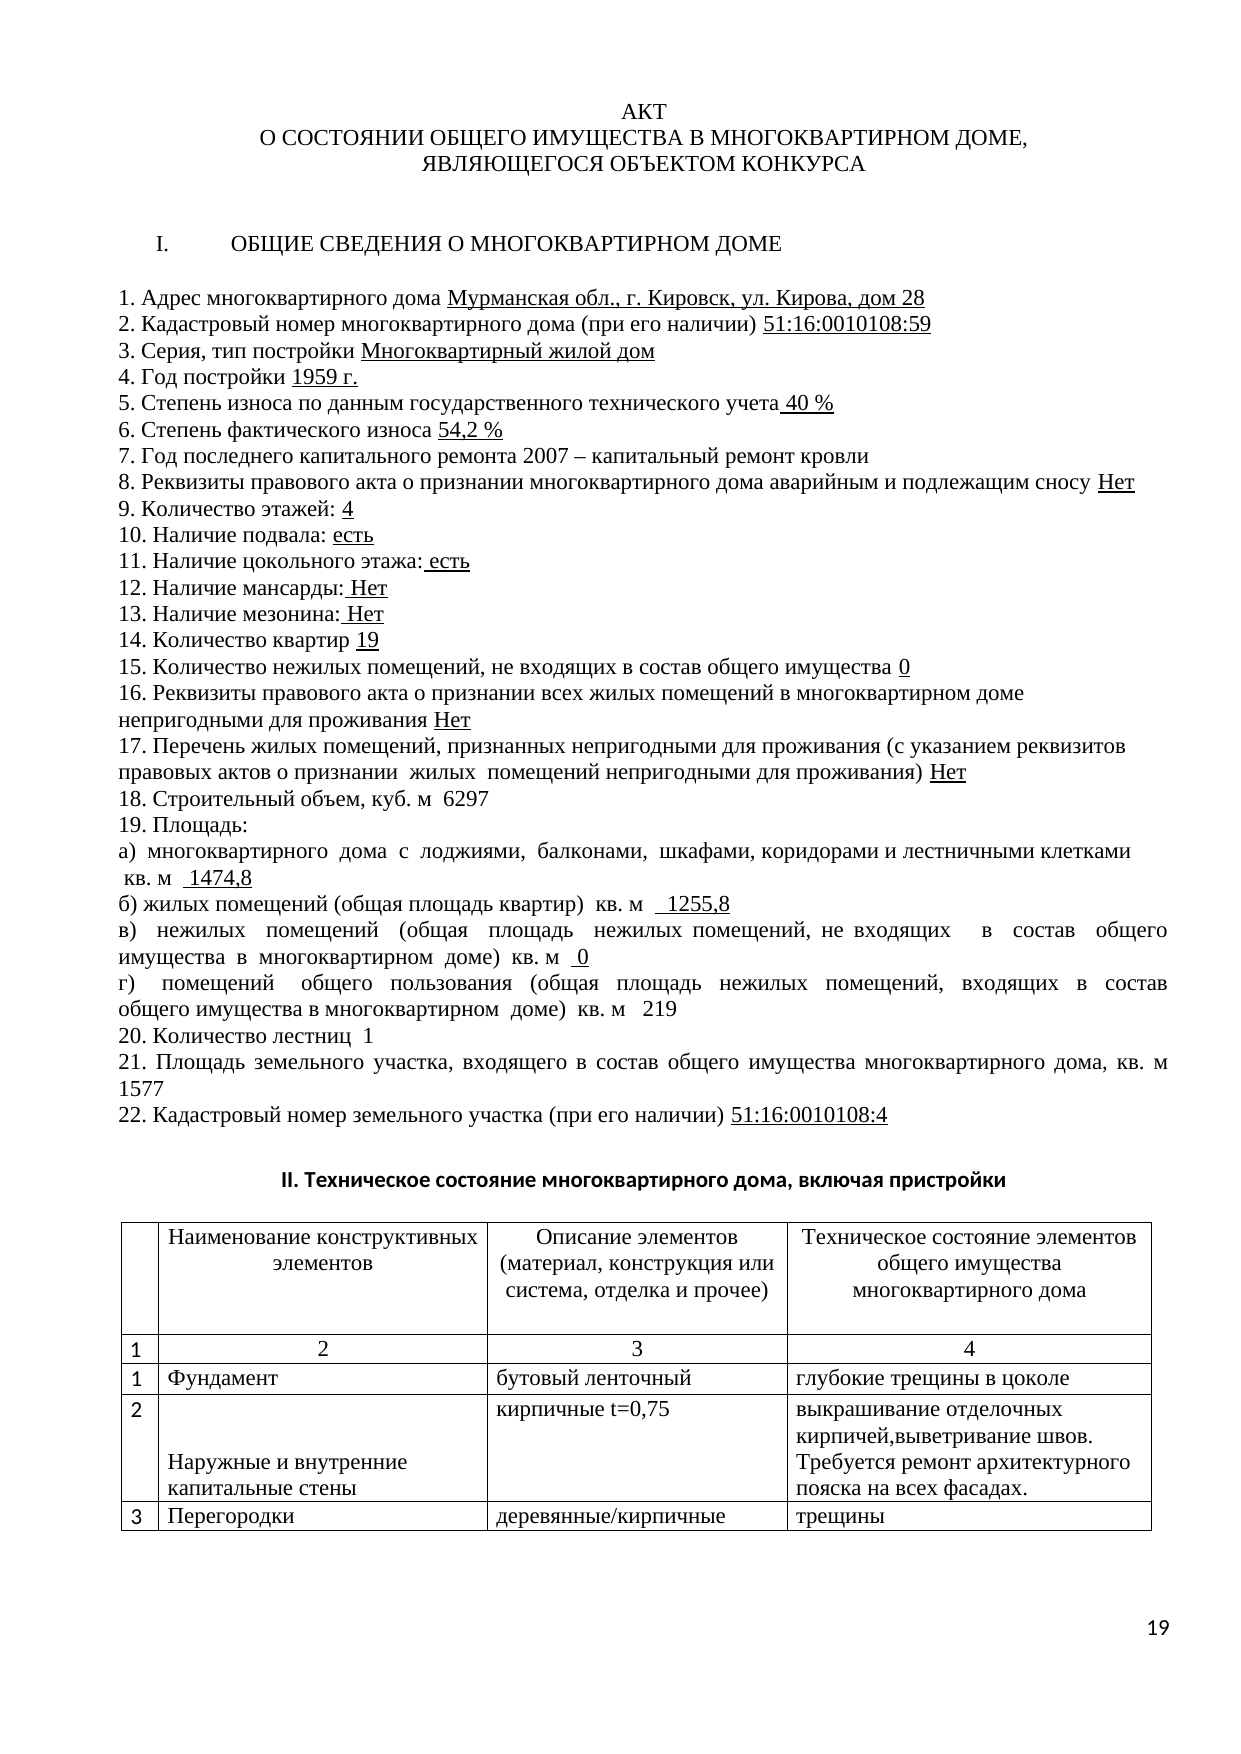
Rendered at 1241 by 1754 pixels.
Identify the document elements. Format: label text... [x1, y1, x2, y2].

text б) жилых помещений (общая площадь квартир) кв. м 1255,8 [118, 890, 1169, 916]
text кв. м 1474,8 [118, 864, 1169, 890]
table_cell глубокие трещины в цоколе [788, 1364, 1151, 1394]
text г) помещений общего пользования (общая площадь нежилых помещений, входящих в состав общего имущества в многоквартирном доме) кв. м 219 [118, 969, 1169, 1022]
text 8. Реквизиты правового акта о признании многоквартирного дома аварийным и подлежащим сносу Нет [118, 468, 1169, 495]
table_cell Наружные и внутренние капитальные стены [159, 1395, 487, 1501]
table_cell бутовый ленточный [488, 1364, 787, 1394]
table_cell 3 [488, 1335, 787, 1363]
text 11. Наличие цокольного этажа: есть [118, 547, 1169, 574]
text 17. Перечень жилых помещений, признанных непригодными для проживания (с указанием реквизитов правовых актов о признании жилых помещений непригодными для проживания) Нет [118, 732, 1169, 785]
text 15. Количество нежилых помещений, не входящих в состав общего имущества 0 [118, 653, 1169, 679]
table_cell 3 [122, 1502, 158, 1530]
text в) нежилых помещений (общая площадь нежилых помещений, не входящих в состав общего имущества в многоквартирном доме) кв. м 0 [118, 916, 1169, 969]
table_cell 2 [122, 1395, 158, 1501]
text 4. Год постройки 1959 г. [118, 363, 1169, 389]
text 19. Площадь: [118, 811, 1169, 837]
text 2. Кадастровый номер многоквартирного дома (при его наличии) 51:16:0010108:59 [118, 310, 1169, 337]
text ЯВЛЯЮЩЕГОСЯ ОБЪЕКТОМ КОНКУРСА [118, 151, 1169, 177]
table_header Техническое состояние элементов общего имущества многоквартирного дома [788, 1223, 1151, 1334]
text 9. Количество этажей: 4 [118, 495, 1169, 521]
text О СОСТОЯНИИ ОБЩЕГО ИМУЩЕСТВА В МНОГОКВАРТИРНОМ ДОМЕ, [118, 124, 1169, 151]
text 3. Серия, тип постройки Многоквартирный жилой дом [118, 337, 1169, 363]
text 21. Площадь земельного участка, входящего в состав общего имущества многоквартирного дома, кв. м 1577 [118, 1048, 1169, 1101]
text 6. Степень фактического износа 54,2 % [118, 416, 1169, 442]
text 5. Степень износа по данным государственного технического учета 40 % [118, 389, 1169, 416]
text 7. Год последнего капитального ремонта 2007 – капитальный ремонт кровли [118, 442, 1169, 468]
table_cell деревянные/кирпичные [488, 1502, 787, 1530]
table_cell Фундамент [159, 1364, 487, 1394]
table_cell Перегородки [159, 1502, 487, 1530]
table_header Описание элементов (материал, конструкция или система, отделка и прочее) [488, 1223, 787, 1334]
text 10. Наличие подвала: есть [118, 521, 1169, 547]
text II. Техническое состояние многоквартирного дома, включая пристройки [118, 1165, 1169, 1193]
table_cell трещины [788, 1502, 1151, 1530]
table_cell 1 [122, 1335, 158, 1363]
table_cell выкрашивание отделочных кирпичей,выветривание швов. Требуется ремонт архитектурного пояска на всех фасадах. [788, 1395, 1151, 1501]
text а) многоквартирного дома с лоджиями, балконами, шкафами, коридорами и лестничными клетками [118, 837, 1169, 864]
text 20. Количество лестниц 1 [118, 1022, 1169, 1048]
text 14. Количество квартир 19 [118, 627, 1169, 653]
list ОБЩИЕ СВЕДЕНИЯ О МНОГОКВАРТИРНОМ ДОМЕ [156, 229, 1169, 256]
text 1. Адрес многоквартирного дома Мурманская обл., г. Кировск, ул. Кирова, дом 28 [118, 284, 1169, 310]
text 12. Наличие мансарды: Нет [118, 574, 1169, 600]
text 16. Реквизиты правового акта о признании всех жилых помещений в многоквартирном доме непригодными для проживания Нет [118, 679, 1169, 732]
text 13. Наличие мезонина: Нет [118, 600, 1169, 627]
table_cell 1 [122, 1364, 158, 1394]
table_cell кирпичные t=0,75 [488, 1395, 787, 1501]
table_cell 2 [159, 1335, 487, 1363]
text 22. Кадастровый номер земельного участка (при его наличии) 51:16:0010108:4 [118, 1101, 1169, 1127]
text 18. Строительный объем, куб. м 6297 [118, 785, 1169, 811]
table_header [122, 1223, 158, 1334]
text АКТ [118, 98, 1169, 124]
table_header Наименование конструктивных элементов [159, 1223, 487, 1334]
table_cell 4 [788, 1335, 1151, 1363]
